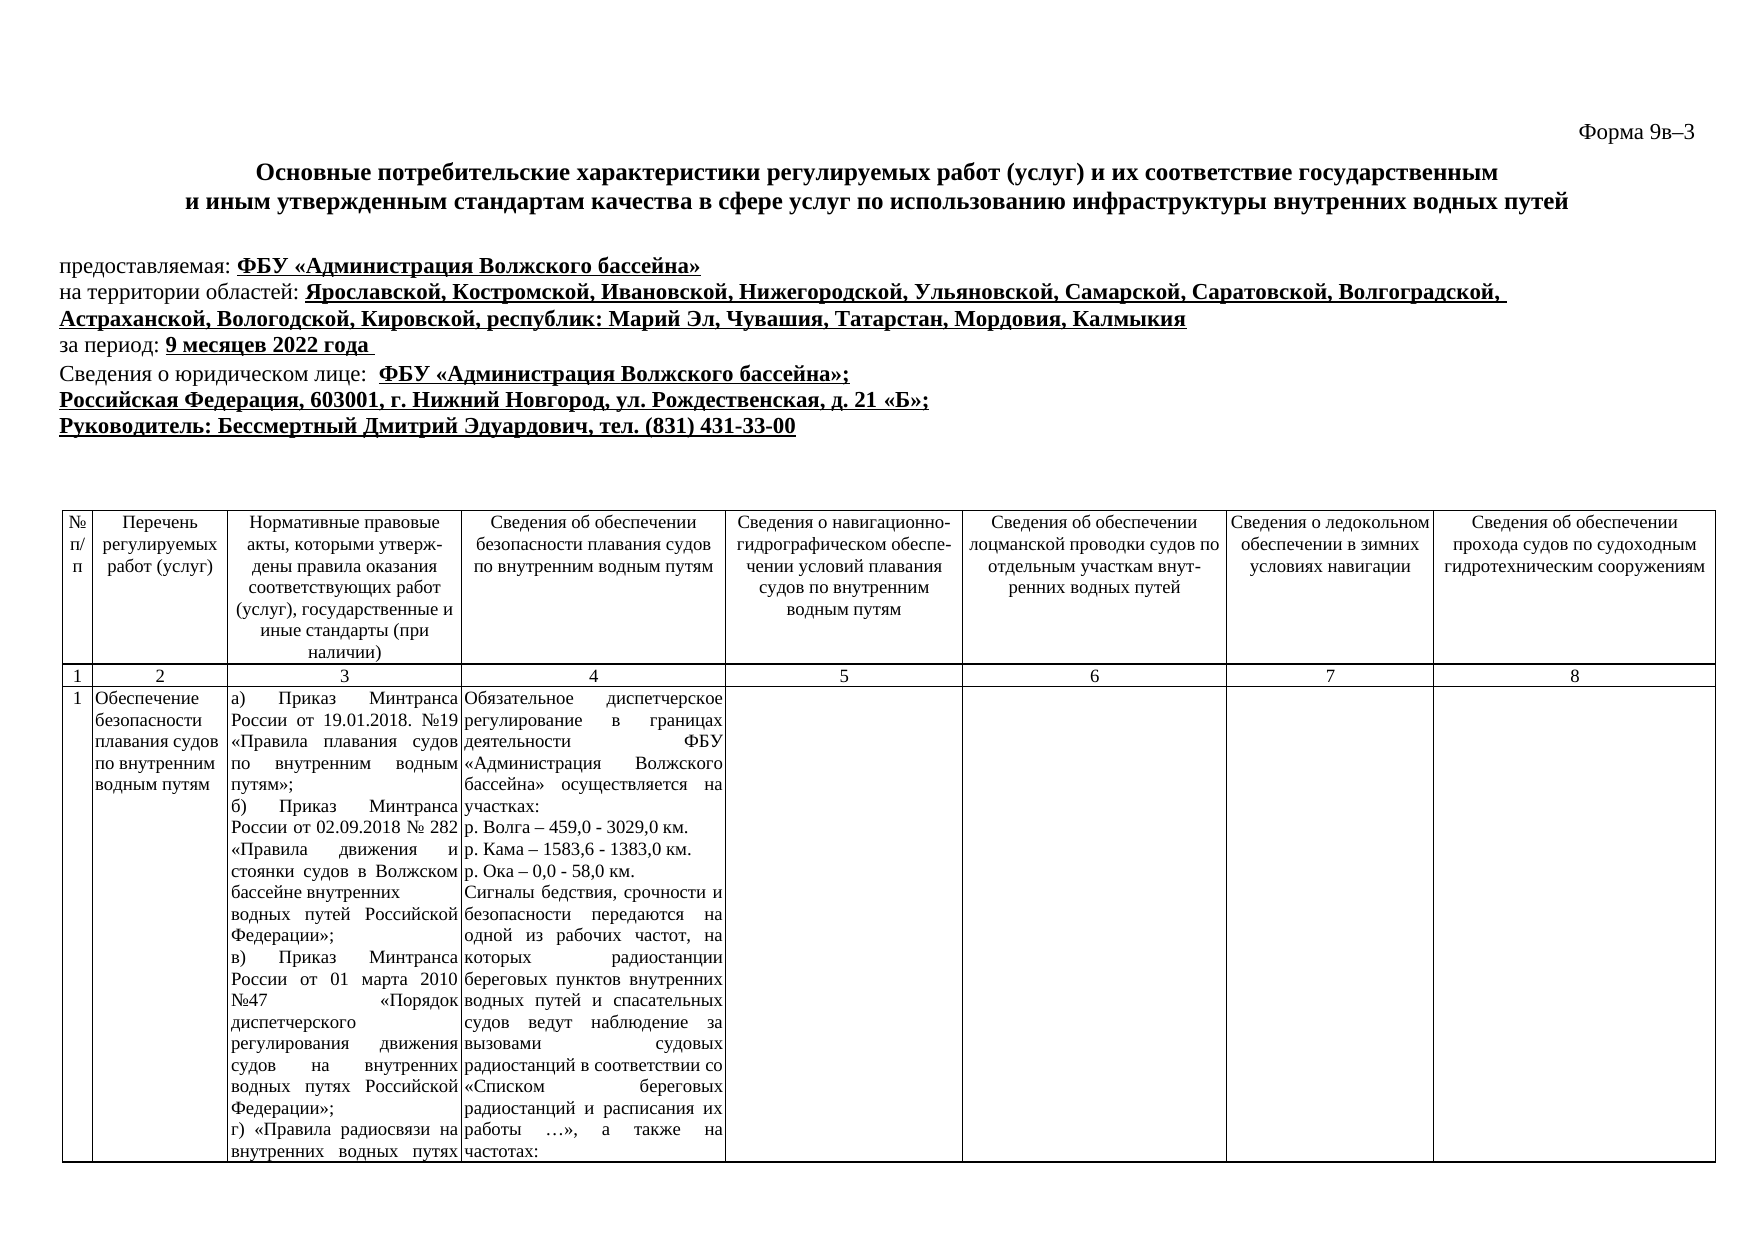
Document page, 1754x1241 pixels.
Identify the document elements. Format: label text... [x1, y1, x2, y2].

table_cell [462, 687, 725, 1161]
table_header 1 [63, 665, 92, 686]
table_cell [93, 687, 227, 1161]
text за период: 9 месяцев 2022 года [59, 331, 1639, 357]
text Основные потребительские характеристики регулируемых работ (услуг) и их соответствие государственным и иным утвержденным стандартам качества в сфере услуг по использованию инфраструктуры внутренних водных путей [59, 157, 1695, 214]
table_cell 1 [63, 687, 92, 1161]
text Сведения о юридическом лице: ФБУ «Администрация Волжского бассейна»; [59, 360, 1639, 386]
table_header Сведения об обеспечении прохода судов по судоходным гидротехническим сооружениям [1434, 511, 1715, 662]
table_header Сведения об обеспечении лоцманской проводки судов по отдельным участкам внутренних водных путей [963, 511, 1226, 662]
table_cell [963, 687, 1226, 1161]
text на территории областей: Ярославской, Костромской, Ивановской, Нижегородской, Ульяновской, Самарской, Саратовской, Волгоградской, Астраханской, Вологодской, Кировской, республик: Марий Эл, Чувашия, Татарстан, Мордовия, Калмыкия [59, 278, 1639, 331]
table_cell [228, 687, 461, 1161]
table_cell [726, 687, 962, 1161]
table_header 6 [963, 665, 1226, 686]
table_header 7 [1227, 665, 1433, 686]
table_header Нормативные правовые акты, которыми утверждены правила оказания соответствующих работ (услуг), государственные и иные стандарты (при наличии) [228, 511, 461, 662]
text Руководитель: Бессмертный Дмитрий Эдуардович, тел. (831) 431-33-00 [59, 412, 1639, 439]
table_header 5 [726, 665, 962, 686]
text Форма 9в–3 [59, 118, 1695, 144]
table_cell [1227, 687, 1433, 1161]
table_header Сведения о ледокольном обеспечении в зимних условиях навигации [1227, 511, 1433, 662]
table_header 2 [93, 665, 227, 686]
table_cell [1434, 687, 1715, 1161]
text Российская Федерация, 603001, г. Нижний Новгород, ул. Рождественская, д. 21 «Б»; [59, 386, 1639, 412]
table_header № п/п [63, 511, 92, 662]
table_header 3 [228, 665, 461, 686]
table_header 4 [462, 665, 725, 686]
table_header Сведения об обеспечении безопасности плавания судов по внутренним водным путям [462, 511, 725, 662]
table_header Сведения о навигационно-гидрографическом обеспечении условий плавания судов по внутренним водным путям [726, 511, 962, 662]
table_header 8 [1434, 665, 1715, 686]
table_header Перечень регулируемых работ (услуг) [93, 511, 227, 662]
text предоставляемая: ФБУ «Администрация Волжского бассейна» [59, 252, 1004, 278]
